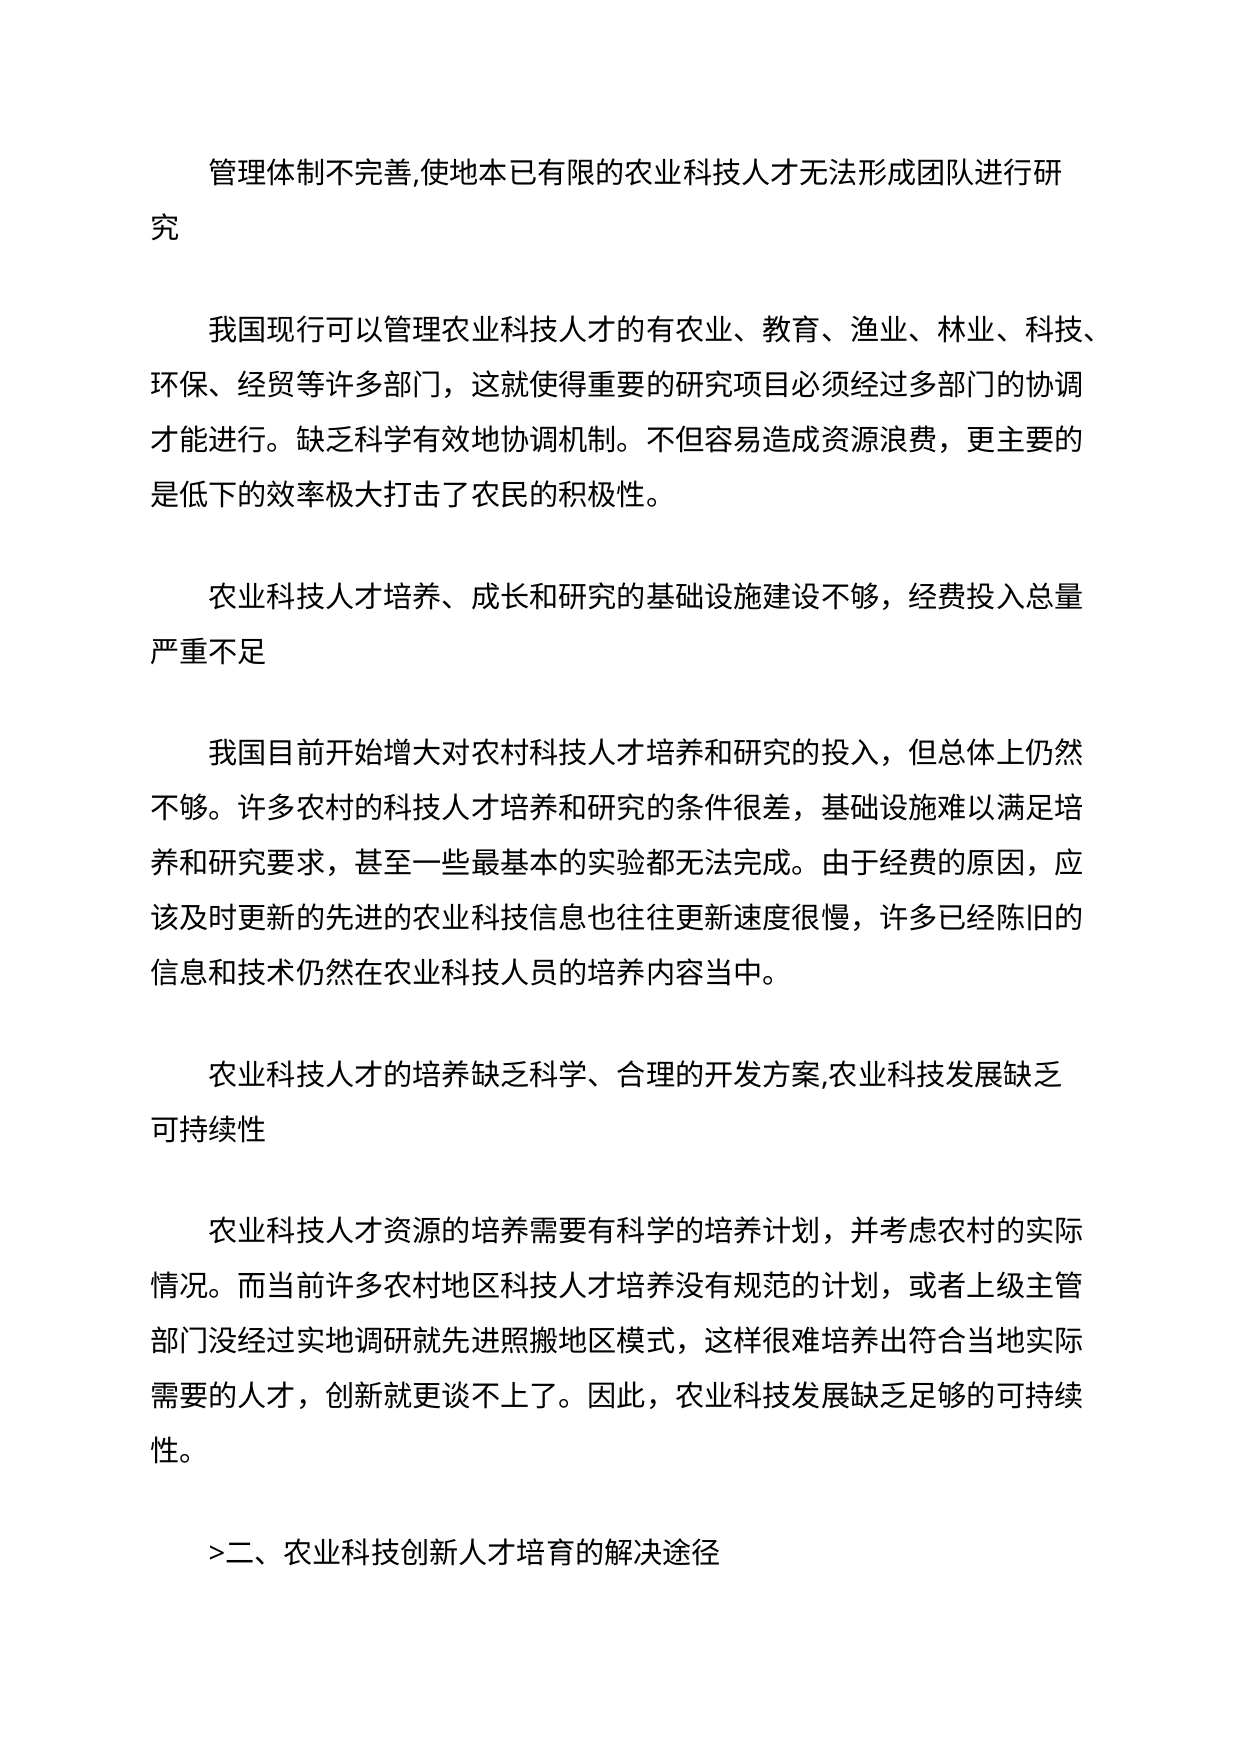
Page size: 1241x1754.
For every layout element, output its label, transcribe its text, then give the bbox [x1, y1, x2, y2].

text 农业科技人才资源的培养需要有科学的培养计划，并考虑农村的实际情况。而当前许多农村地区科技人才培养没有规范的计划，或者上级主管部门没经过实地调研就先进照搬地区模式，这样很难培养出符合当地实际需要的人才，创新就更谈不上了。因此，农业科技发展缺乏足够的可持续性。 [150, 1208, 1090, 1470]
text >二、农业科技创新人才培育的解决途径 [150, 1529, 1090, 1572]
text 农业科技人才培养、成长和研究的基础设施建设不够，经费投入总量严重不足 [150, 573, 1090, 670]
text 农业科技人才的培养缺乏科学、合理的开发方案,农业科技发展缺乏可持续性 [150, 1051, 1090, 1148]
text 管理体制不完善,使地本已有限的农业科技人才无法形成团队进行研究 [150, 150, 1090, 247]
text 我国现行可以管理农业科技人才的有农业、教育、渔业、林业、科技、环保、经贸等许多部门，这就使得重要的研究项目必须经过多部门的协调才能进行。缺乏科学有效地协调机制。不但容易造成资源浪费，更主要的是低下的效率极大打击了农民的积极性。 [150, 307, 1090, 514]
text 我国目前开始增大对农村科技人才培养和研究的投入，但总体上仍然不够。许多农村的科技人才培养和研究的条件很差，基础设施难以满足培养和研究要求，甚至一些最基本的实验都无法完成。由于经费的原因，应该及时更新的先进的农业科技信息也往往更新速度很慢，许多已经陈旧的信息和技术仍然在农业科技人员的培养内容当中。 [150, 730, 1090, 992]
